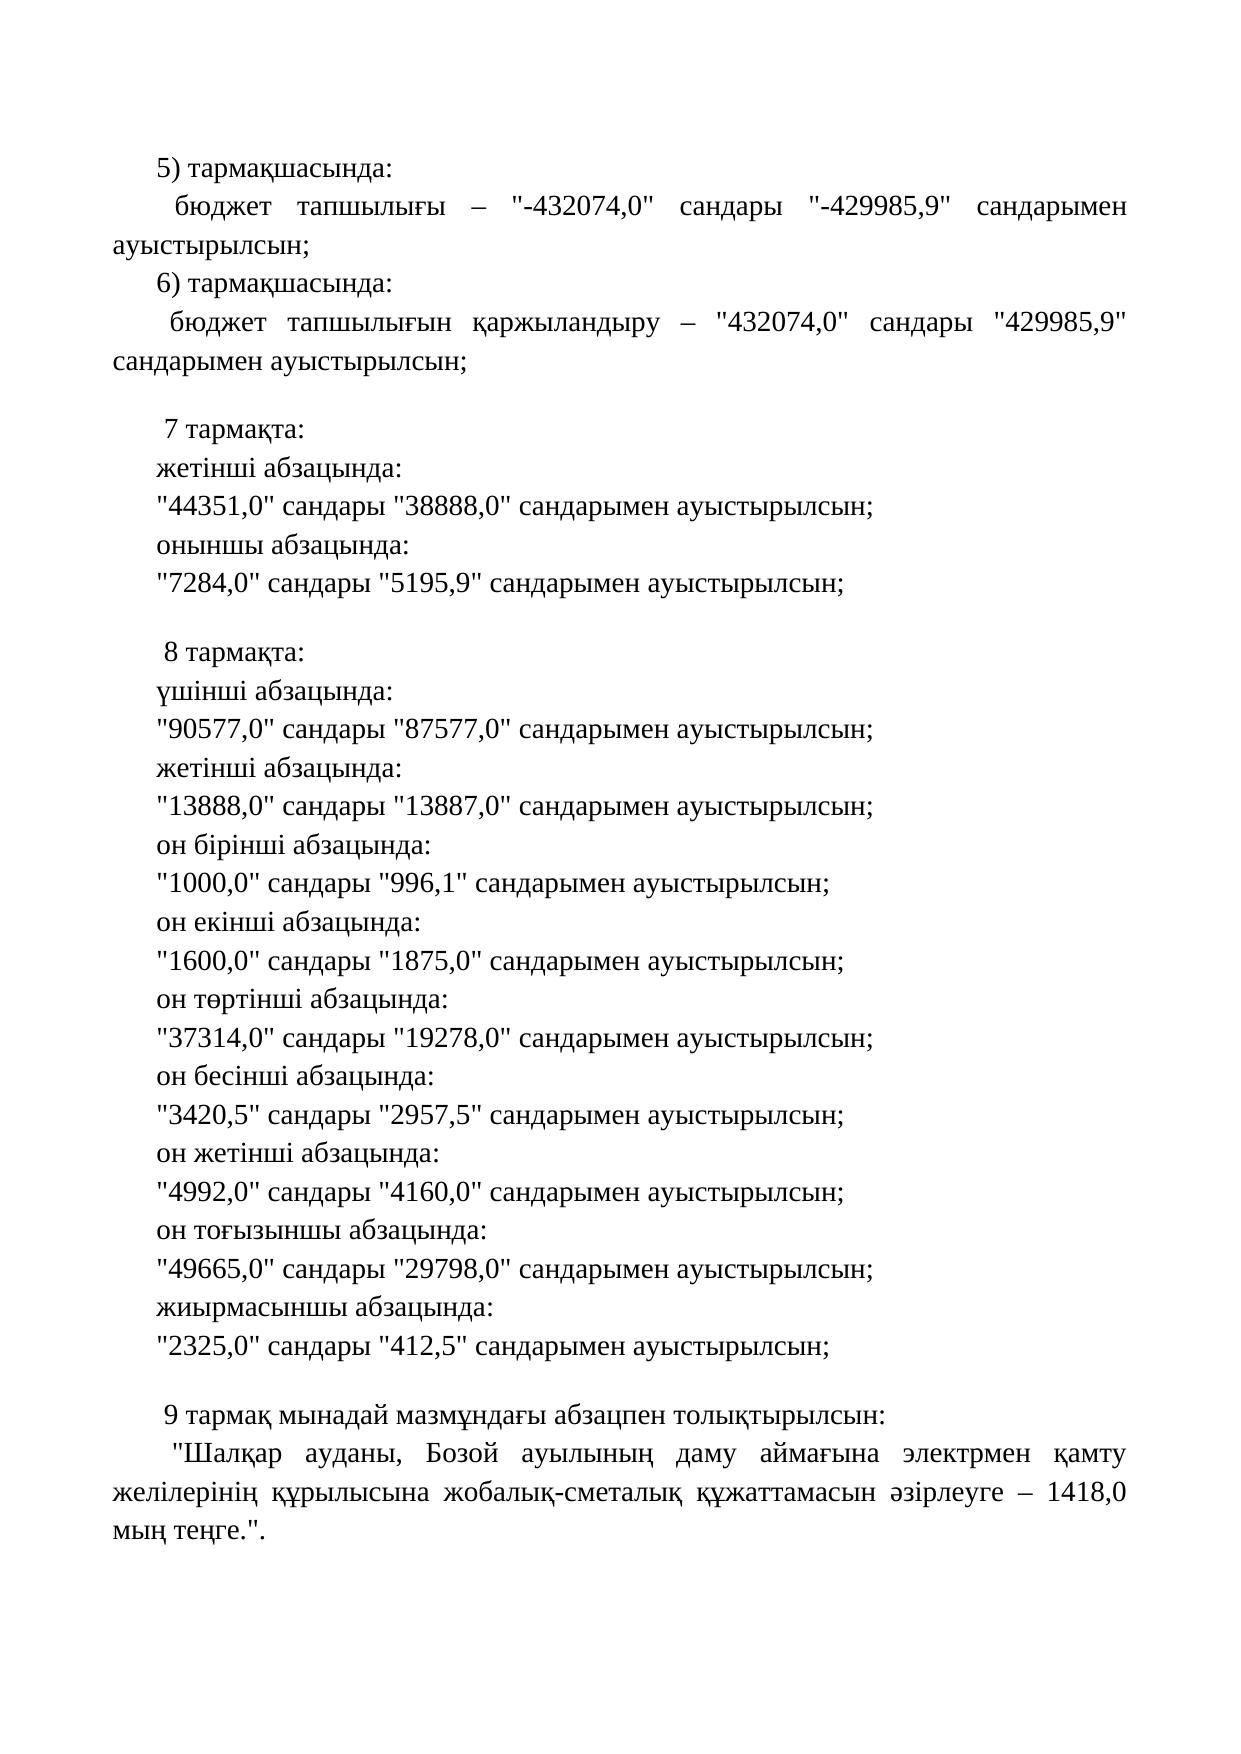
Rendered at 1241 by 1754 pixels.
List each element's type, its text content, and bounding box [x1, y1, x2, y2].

text 6) тармақшасында: [112, 266, 1128, 299]
text "1600,0" сандары "1875,0" сандарымен ауыстырылсын; [112, 943, 1128, 976]
text он бірінші абзацында: [112, 827, 1128, 861]
text "90577,0" сандары "87577,0" сандарымен ауыстырылсын; [112, 711, 1128, 745]
text "Шалқар ауданы, Бозой ауылының даму аймағына электрмен қамту желілерінің құрылысына жобалық-сметалық құжаттамасын әзірлеуге – 1418,0 мың теңге.". [112, 1435, 1128, 1546]
text "37314,0" сандары "19278,0" сандарымен ауыстырылсын; [112, 1020, 1128, 1053]
text "1000,0" сандары "996,1" сандарымен ауыстырылсын; [112, 866, 1128, 899]
text "44351,0" сандары "38888,0" сандарымен ауыстырылсын; [112, 488, 1128, 522]
text жиырмасыншы абзацында: [112, 1289, 1128, 1323]
text 5) тармақшасында: [112, 150, 1128, 183]
text он жетінші абзацында: [112, 1135, 1128, 1169]
text үшінші абзацында: [112, 673, 1128, 706]
text он төртінші абзацында: [112, 981, 1128, 1015]
text бюджет тапшылығын қаржыландыру – "432074,0" сандары "429985,9" сандарымен ауыстырылсын; [112, 304, 1128, 376]
text "7284,0" сандары "5195,9" сандарымен ауыстырылсын; [112, 566, 1128, 599]
text бюджет тапшылығы – "-432074,0" сандары "-429985,9" сандарымен ауыстырылсын; [112, 188, 1128, 261]
text 8 тармақта: [112, 634, 1128, 668]
text 9 тармақ мынадай мазмұндағы абзацпен толықтырылсын: [112, 1397, 1128, 1430]
text жетінші абзацында: [112, 450, 1128, 483]
text он бесінші абзацында: [112, 1058, 1128, 1092]
text он екінші абзацында: [112, 904, 1128, 938]
text жетінші абзацында: [112, 750, 1128, 783]
text "49665,0" сандары "29798,0" сандарымен ауыстырылсын; [112, 1251, 1128, 1284]
text "3420,5" сандары "2957,5" сандарымен ауыстырылсын; [112, 1097, 1128, 1130]
text "4992,0" сандары "4160,0" сандарымен ауыстырылсын; [112, 1174, 1128, 1207]
text 7 тармақта: [112, 411, 1128, 445]
text "13888,0" сандары "13887,0" сандарымен ауыстырылсын; [112, 788, 1128, 822]
text он тоғызыншы абзацында: [112, 1212, 1128, 1246]
text "2325,0" сандары "412,5" сандарымен ауыстырылсын; [112, 1328, 1128, 1362]
text оныншы абзацында: [112, 527, 1128, 561]
